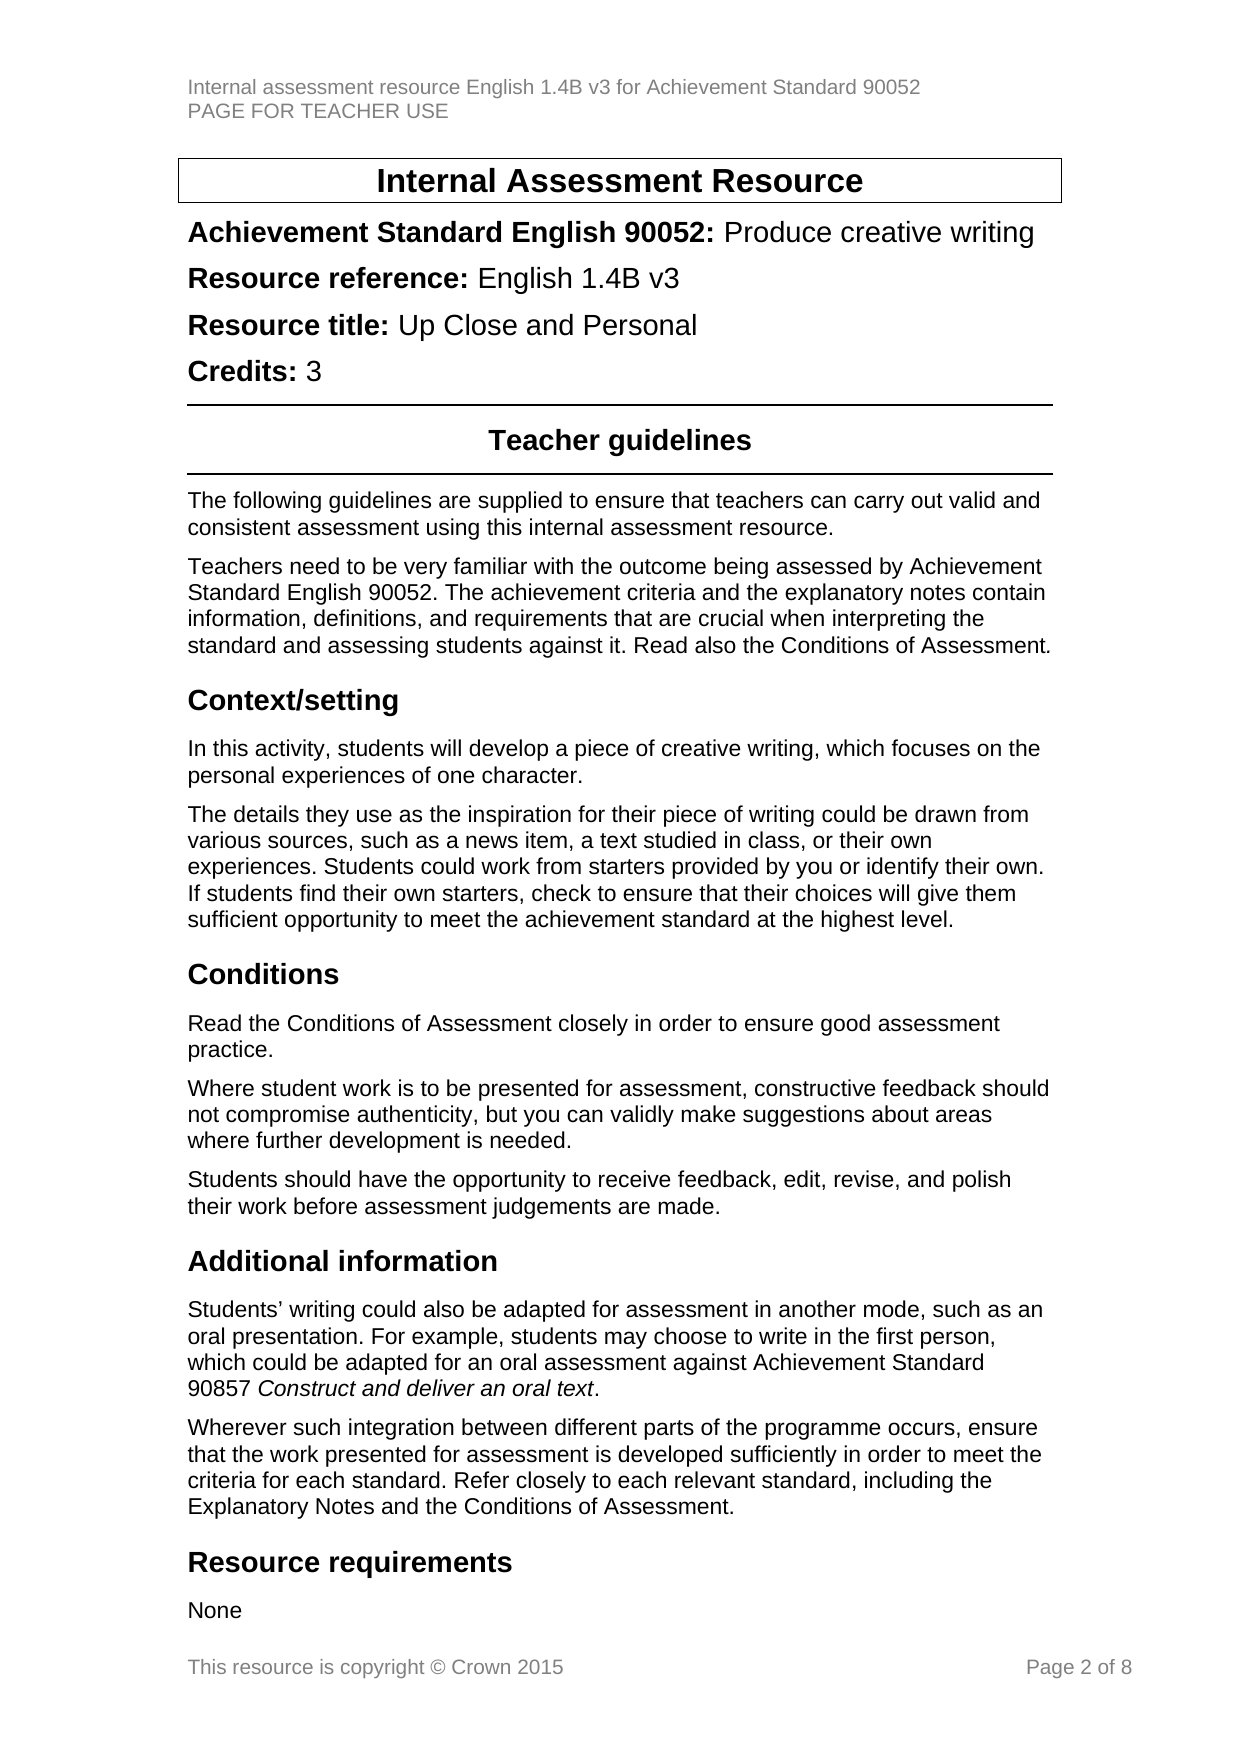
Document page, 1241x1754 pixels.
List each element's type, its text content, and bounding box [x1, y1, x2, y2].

text Teachers need to be very familiar with the outcome being assessed by Achievement Standard English 90052. The achievement criteria and the explanatory notes contain information, definitions, and requirements that are crucial when interpreting the standard and assessing students against it. Read also the Conditions of Assessment. [187, 553, 1053, 658]
subtitle Additional information [187, 1244, 1053, 1278]
text Wherever such integration between different parts of the programme occurs, ensure that the work presented for assessment is developed sufficiently in order to meet the criteria for each standard. Refer closely to each relevant standard, including the Explanatory Notes and the Conditions of Assessment. [187, 1414, 1053, 1520]
text In this activity, students will develop a piece of creative writing, which focuses on the personal experiences of one character. [187, 735, 1053, 788]
text The details they use as the inspiration for their piece of writing could be drawn from various sources, such as a news item, a text studied in class, or their own experiences. Students could work from starters provided by you or identify their own. If students find their own starters, check to ensure that their choices will give them sufficient opportunity to meet the achievement standard at the highest level. [187, 801, 1053, 932]
text Teacher guidelines [187, 406, 1053, 473]
subtitle Conditions [187, 957, 1053, 991]
text Where student work is to be presented for assessment, constructive feedback should not compromise authenticity, but you can validly make suggestions about areas where further development is needed. [187, 1075, 1053, 1154]
text Students should have the opportunity to receive feedback, edit, revise, and polish their work before assessment judgements are made. [187, 1166, 1053, 1219]
text Internal Assessment Resource [179, 159, 1061, 202]
text None [187, 1597, 1053, 1623]
text Achievement Standard English 90052: Produce creative writing [187, 216, 1053, 249]
text Credits: 3 [187, 354, 1053, 387]
text Resource reference: English 1.4B v3 [187, 262, 1053, 295]
subtitle Context/setting [187, 683, 1053, 717]
text Resource title: Up Close and Personal [187, 308, 1053, 341]
text The following guidelines are supplied to ensure that teachers can carry out valid and consistent assessment using this internal assessment resource. [187, 487, 1053, 540]
text Read the Conditions of Assessment closely in order to ensure good assessment practice. [187, 1009, 1053, 1062]
text Students’ writing could also be adapted for assessment in another mode, such as an oral presentation. For example, students may choose to write in the first person, which could be adapted for an oral assessment against Achievement Standard 90857 Construct and deliver an oral text. [187, 1296, 1053, 1402]
subtitle Resource requirements [187, 1545, 1053, 1578]
